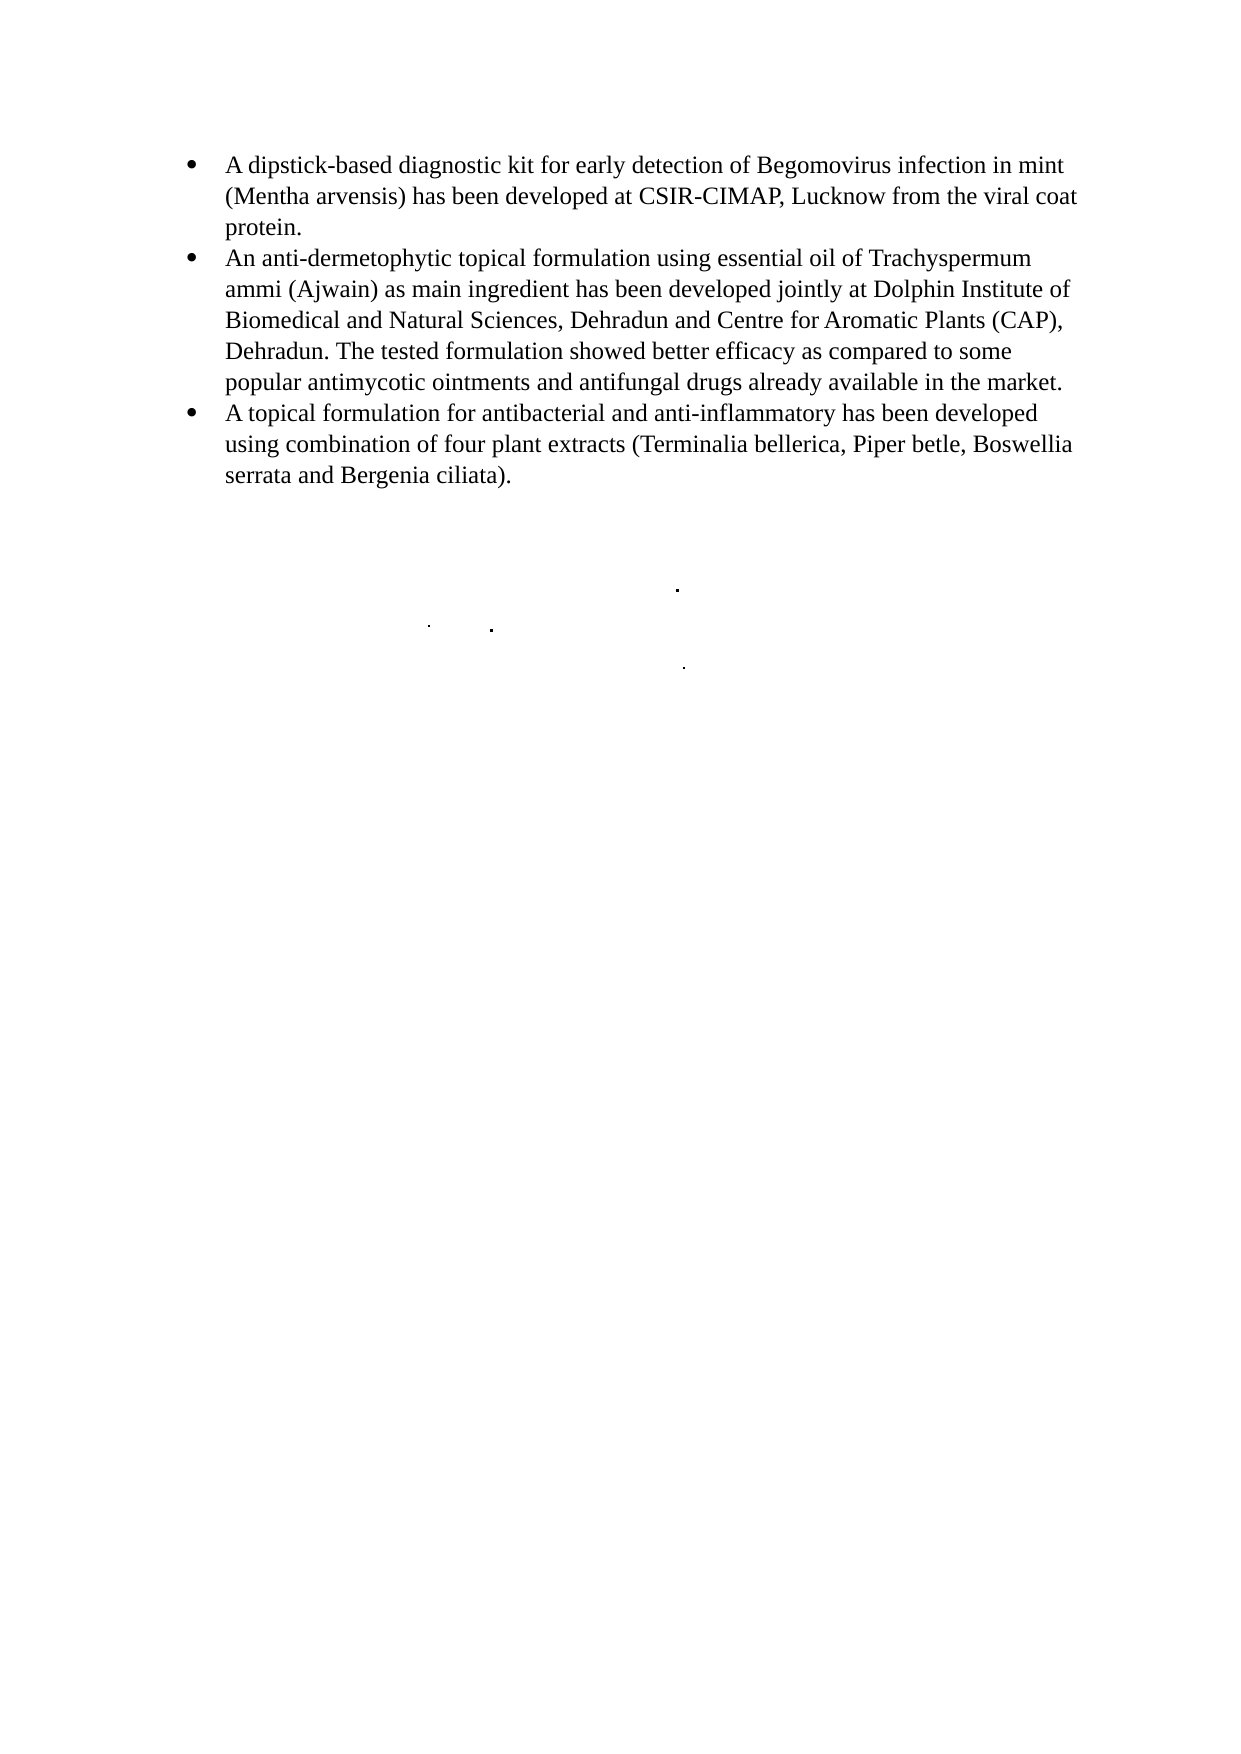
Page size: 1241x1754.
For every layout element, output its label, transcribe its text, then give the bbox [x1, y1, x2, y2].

list A dipstick-based diagnostic kit for early detection of Begomovirus infection in mint (Mentha arvensis) has been developed at CSIR-CIMAP, Lucknow from the viral coat protein. [187, 150, 1090, 241]
list An anti-dermetophytic topical formulation using essential oil of Trachyspermum ammi (Ajwain) as main ingredient has been developed jointly at Dolphin Institute of Biomedical and Natural Sciences, Dehradun and Centre for Aromatic Plants (CAP), Dehradun. The tested formulation showed better efficacy as compared to some popular antimycotic ointments and antifungal drugs already available in the market. [187, 243, 1090, 396]
list A topical formulation for antibacterial and anti-inflammatory has been developed using combination of four plant extracts (Terminalia bellerica, Piper betle, Boswellia serrata and Bergenia ciliata). [187, 398, 1090, 489]
